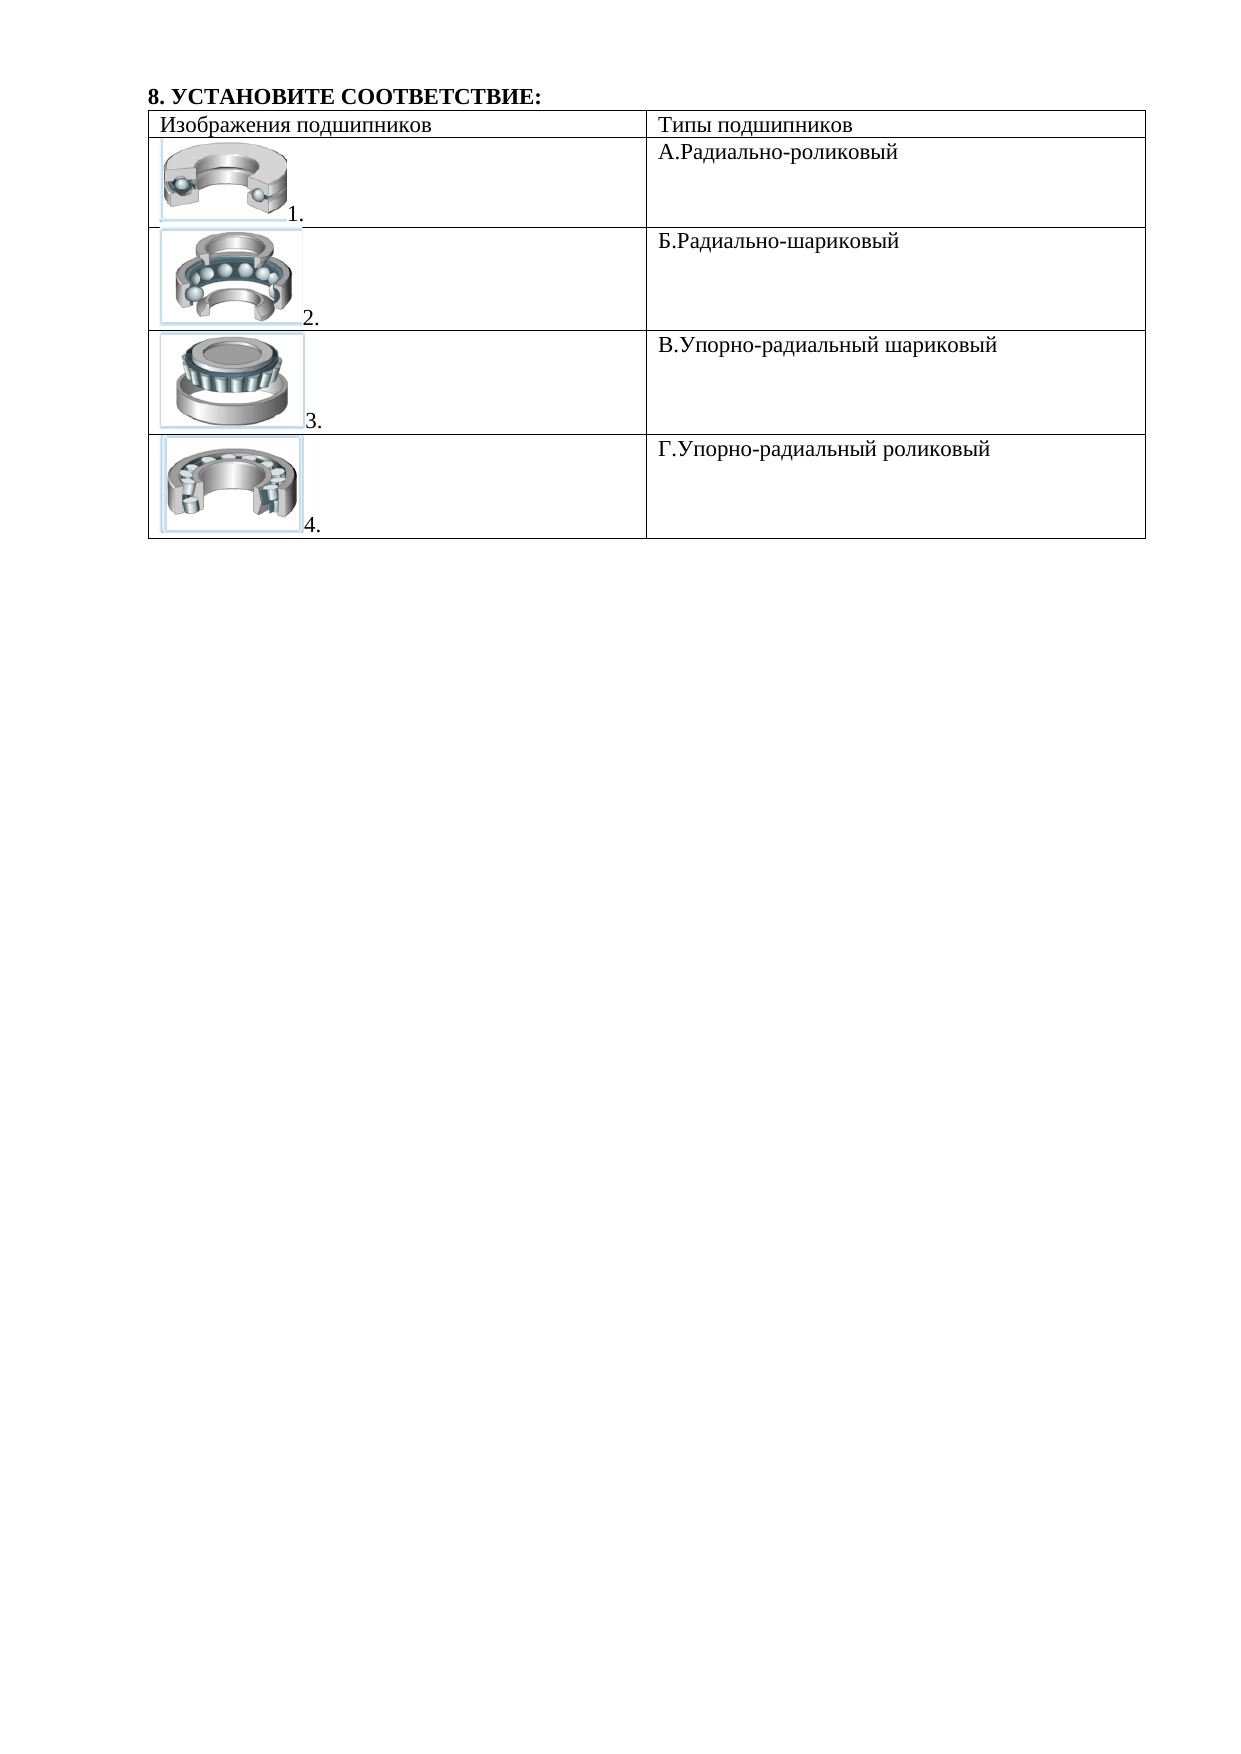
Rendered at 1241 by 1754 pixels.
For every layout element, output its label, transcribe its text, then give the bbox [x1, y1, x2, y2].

picture [159, 227, 303, 326]
table_cell В.Упорно-радиальный шариковый [647, 331, 1145, 434]
table_cell 4. [149, 435, 646, 537]
table_header Изображения подшипников [149, 111, 646, 137]
table_cell А.Радиально-роликовый [647, 138, 1145, 227]
table_cell 2. [149, 228, 646, 330]
table_cell 1. [149, 138, 646, 227]
picture [159, 331, 306, 429]
table_cell Б.Радиально-шариковый [647, 228, 1145, 330]
table_cell 3. [149, 331, 646, 434]
table_cell Г.Упорно-радиальный роликовый [647, 435, 1145, 537]
picture [159, 138, 287, 222]
table_header Типы подшипников [647, 111, 1145, 137]
text 8. УСТАНОВИТЕ СООТВЕТСТВИЕ: [148, 83, 1152, 109]
picture [159, 435, 304, 533]
